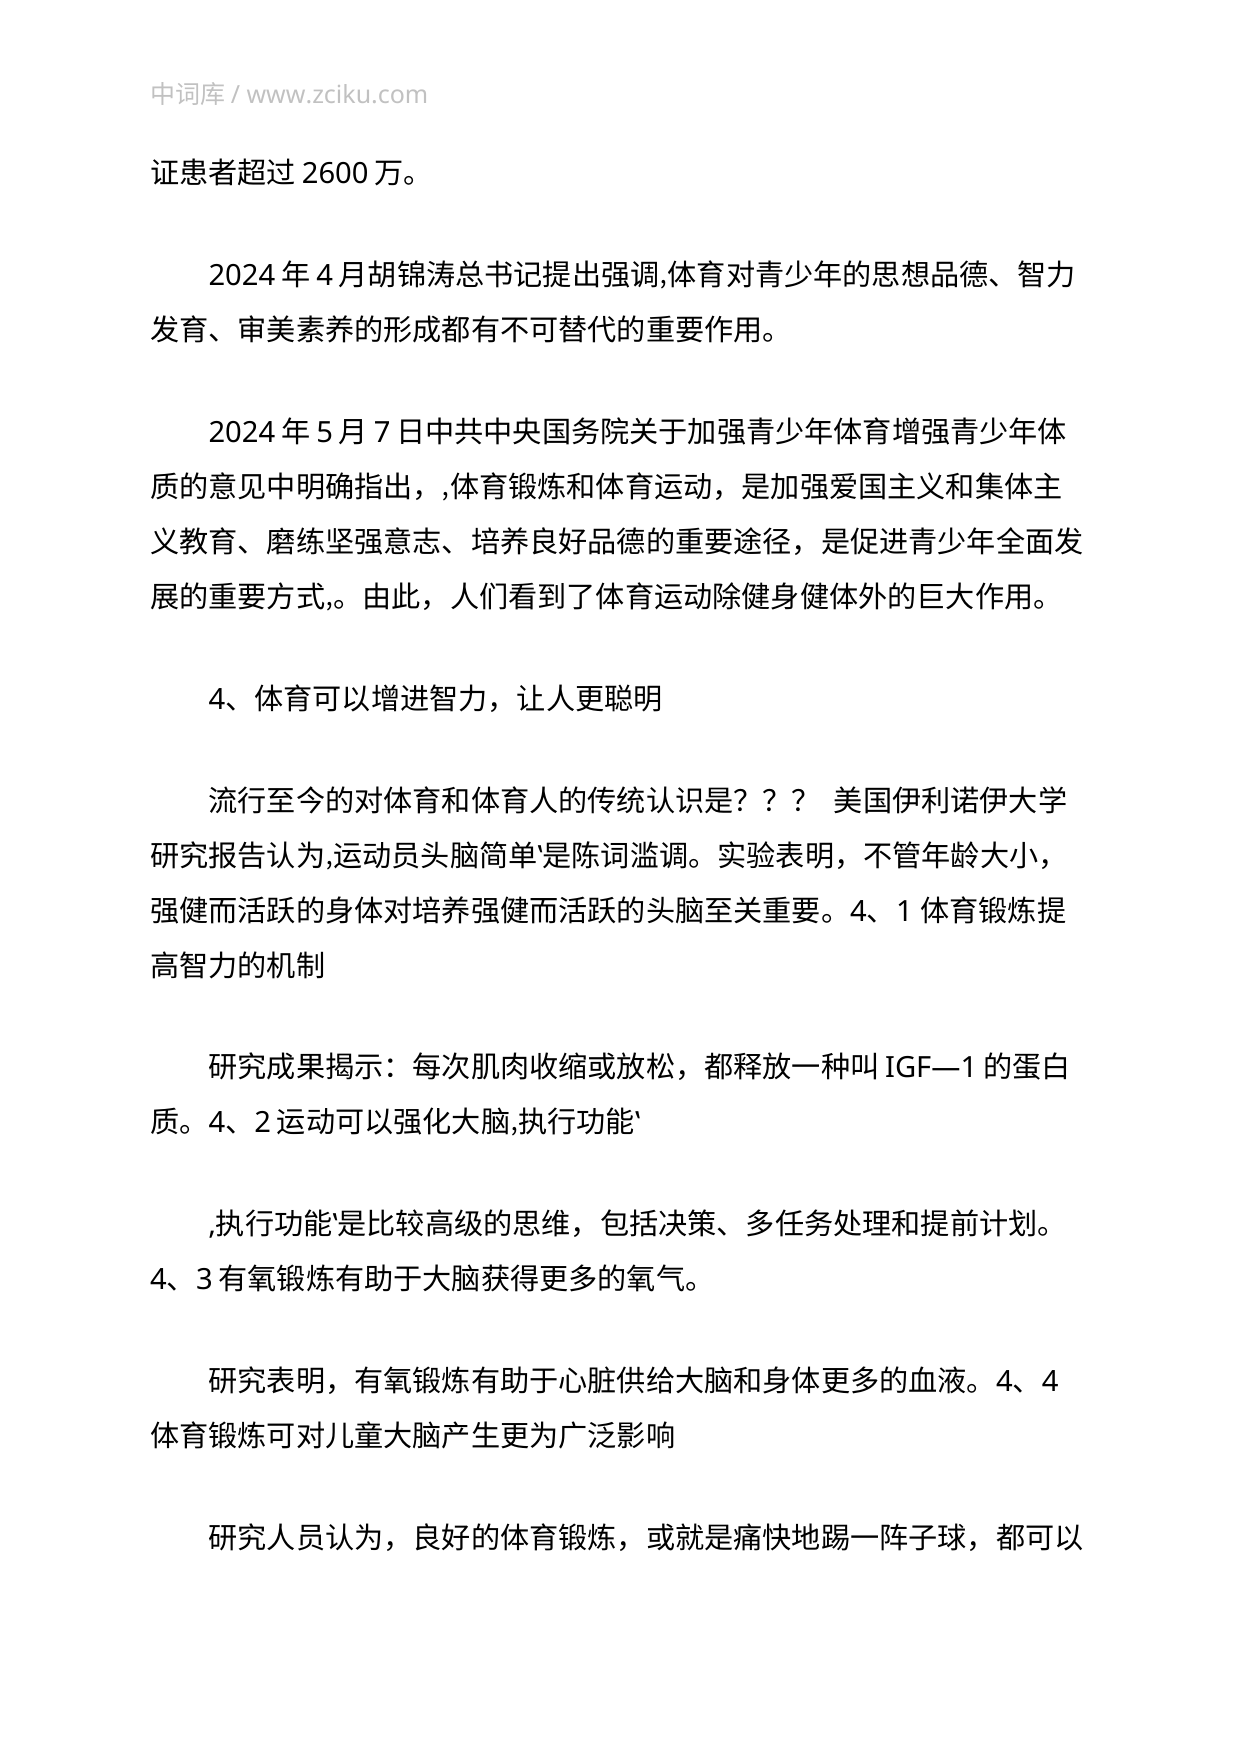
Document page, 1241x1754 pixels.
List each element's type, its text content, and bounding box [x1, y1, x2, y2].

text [150, 1514, 1090, 1557]
text 2024年4月胡锦涛总书记提出强调‚体育对青少年的思想品德、智力发育、审美素养的形成都有不可替代的重要作用。 [150, 252, 1090, 349]
text 2024年5月7日中共中央国务院关于加强青少年体育增强青少年体质的意见中明确指出，‚体育锻炼和体育运动，是加强爱国主义和集体主义教育、磨练坚强意志、培养良好品德的重要途径，是促进青少年全面发展的重要方式‚。由此，人们看到了体育运动除健身健体外的巨大作用。 [150, 409, 1090, 616]
text 研究成果揭示：每次肌肉收缩或放松，都释放一种叫IGF—1的蛋白质。4、2运动可以强化大脑‚执行功能‛ [150, 1044, 1090, 1141]
text 4、体育可以增进智力，让人更聪明 [150, 675, 1090, 718]
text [150, 150, 1090, 192]
text ‚执行功能‛是比较高级的思维，包括决策、多任务处理和提前计划。4、3有氧锻炼有助于大脑获得更多的氧气。 [150, 1201, 1090, 1298]
text 研究表明，有氧锻炼有助于心脏供给大脑和身体更多的血液。4、4体育锻炼可对儿童大脑产生更为广泛影响 [150, 1358, 1090, 1455]
text 流行至今的对体育和体育人的传统认识是？？？ 美国伊利诺伊大学研究报告认为‚运动员头脑简单‛是陈词滥调。实验表明，不管年龄大小，强健而活跃的身体对培养强健而活跃的头脑至关重要。4、1 体育锻炼提高智力的机制 [150, 777, 1090, 984]
